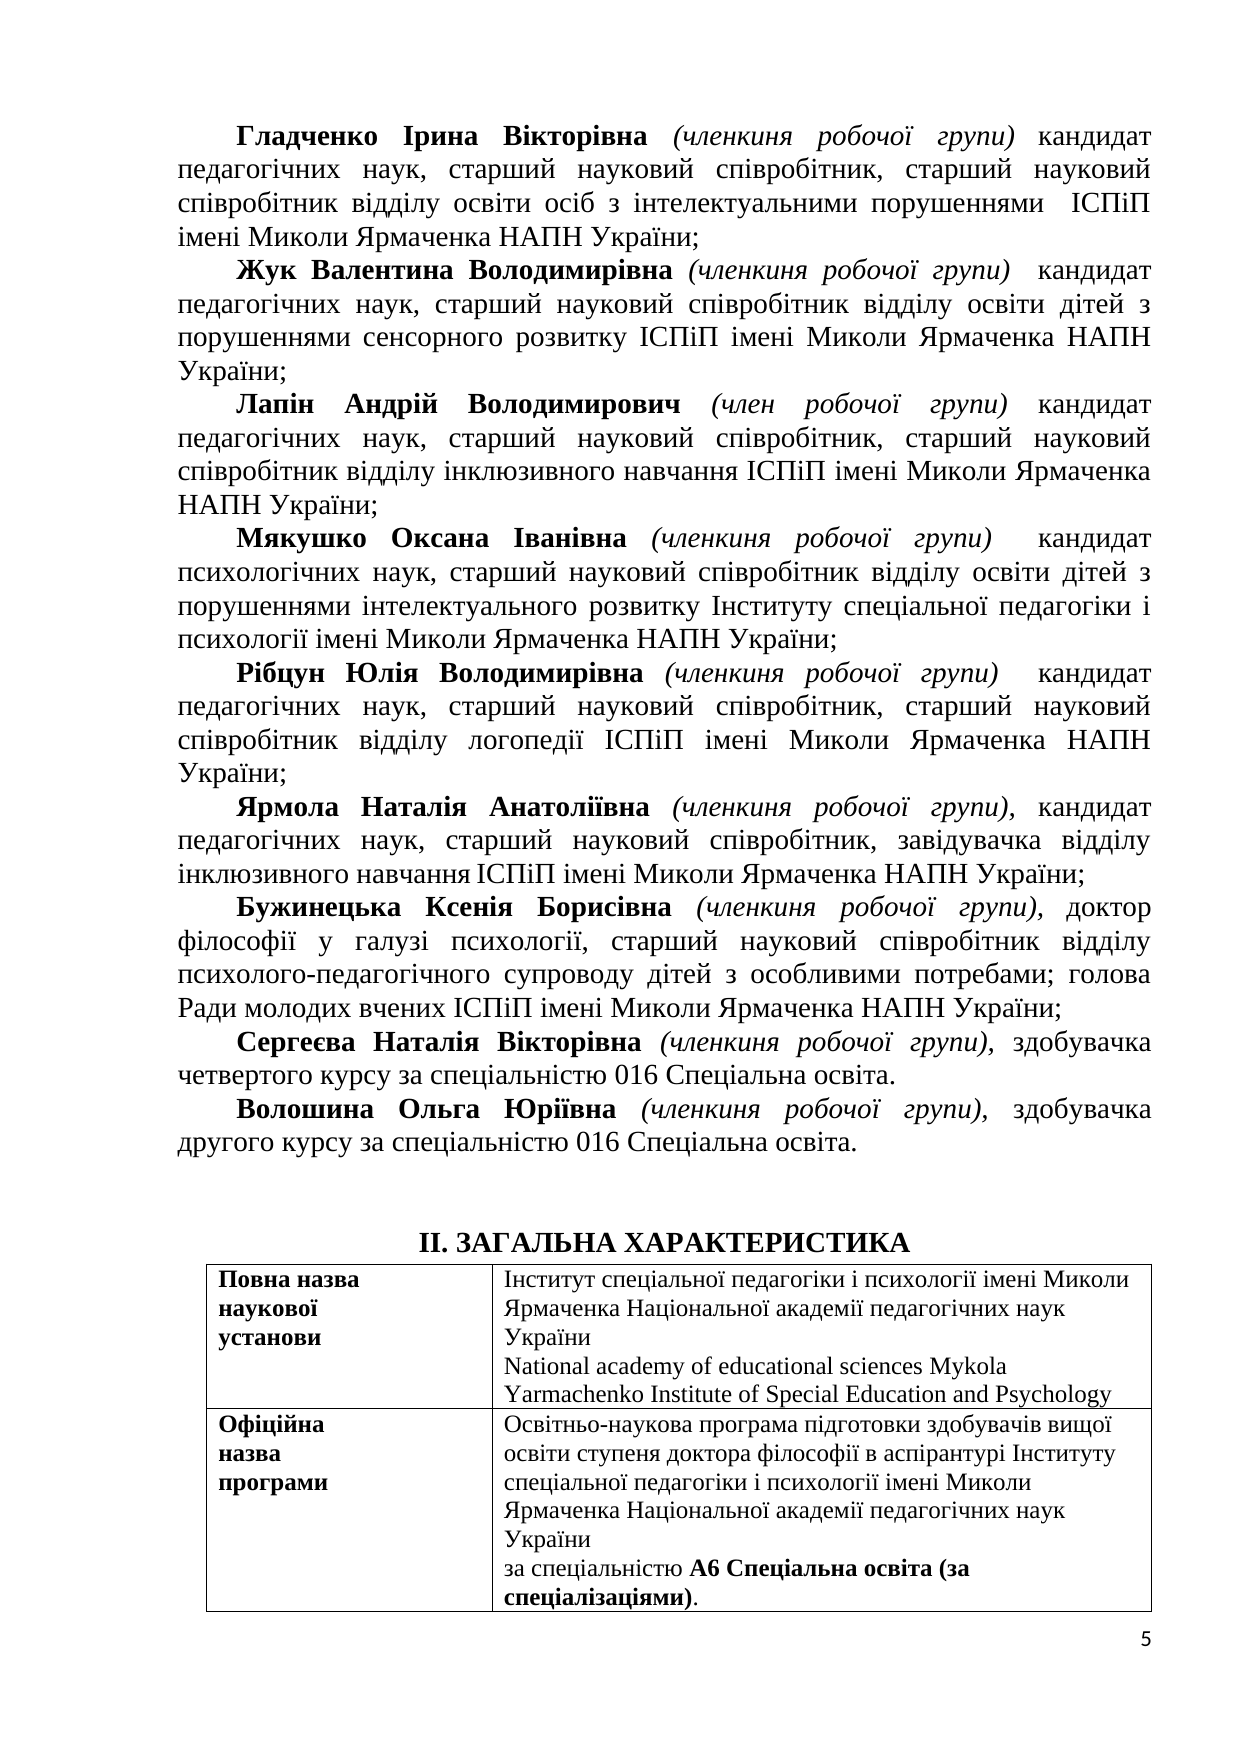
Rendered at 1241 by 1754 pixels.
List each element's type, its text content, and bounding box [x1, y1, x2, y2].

text Ярмола Наталія Анатоліївна (членкиня робочої групи), кандидат педагогічних наук, старший науковий співробітник, завідувачка відділу інклюзивного навчання ІСПіП імені Миколи Ярмаченка НАПН України; [177, 789, 1152, 889]
text Гладченко Ірина Вікторівна (членкиня робочої групи) кандидат педагогічних наук, старший науковий співробітник, старший науковий співробітник відділу освіти осіб з інтелектуальними порушеннями ІСПіП імені Миколи Ярмаченка НАПН України; [177, 118, 1152, 252]
text Рібцун Юлія Володимирівна (членкиня робочої групи) кандидат педагогічних наук, старший науковий співробітник, старший науковий співробітник відділу логопедії ІСПіП імені Миколи Ярмаченка НАПН України; [177, 655, 1152, 789]
table_header Інститут спеціальної педагогіки і психології імені Миколи Ярмаченка Національної академії педагогічних наук України National academy of educational sciences Mykola Yarmachenko Institute оf Special Education аnd Psychology [493, 1265, 1151, 1408]
text Лапін Андрій Володимирович (член робочої групи) кандидат педагогічних наук, старший науковий співробітник, старший науковий співробітник відділу інклюзивного навчання ІСПіП імені Миколи Ярмаченка НАПН України; [177, 386, 1152, 521]
text Сергеєва Наталія Вікторівна (членкиня робочої групи), здобувачка четвертого курсу за спеціальністю 016 Спеціальна освіта. [177, 1024, 1152, 1091]
text Мякушко Оксана Іванівна (членкиня робочої групи) кандидат психологічних наук, старший науковий співробітник відділу освіти дітей з порушеннями інтелектуального розвитку Інституту спеціальної педагогіки і психології імені Миколи Ярмаченка НАПН України; [177, 521, 1152, 655]
table_header Повна назва наукової установи [207, 1265, 492, 1408]
text Жук Валентина Володимирівна (членкиня робочої групи) кандидат педагогічних наук, старший науковий співробітник відділу освіти дітей з порушеннями сенсорного розвитку ІСПіП імені Миколи Ярмаченка НАПН України; [177, 252, 1152, 386]
text Волошина Ольга Юріївна (членкиня робочої групи), здобувачка другого курсу за спеціальністю 016 Спеціальна освіта. [177, 1091, 1152, 1158]
text ІІ. ЗАГАЛЬНА ХАРАКТЕРИСТИКА [177, 1225, 1152, 1258]
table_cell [493, 1409, 1151, 1611]
text Бужинецька Ксенія Борисівна (членкиня робочої групи), доктор філософії у галузі психології, старший науковий співробітник відділу психолого-педагогічного супроводу дітей з особливими потребами; голова Ради молодих вчених ІСПіП імені Миколи Ярмаченка НАПН України; [177, 889, 1152, 1024]
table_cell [207, 1409, 492, 1611]
